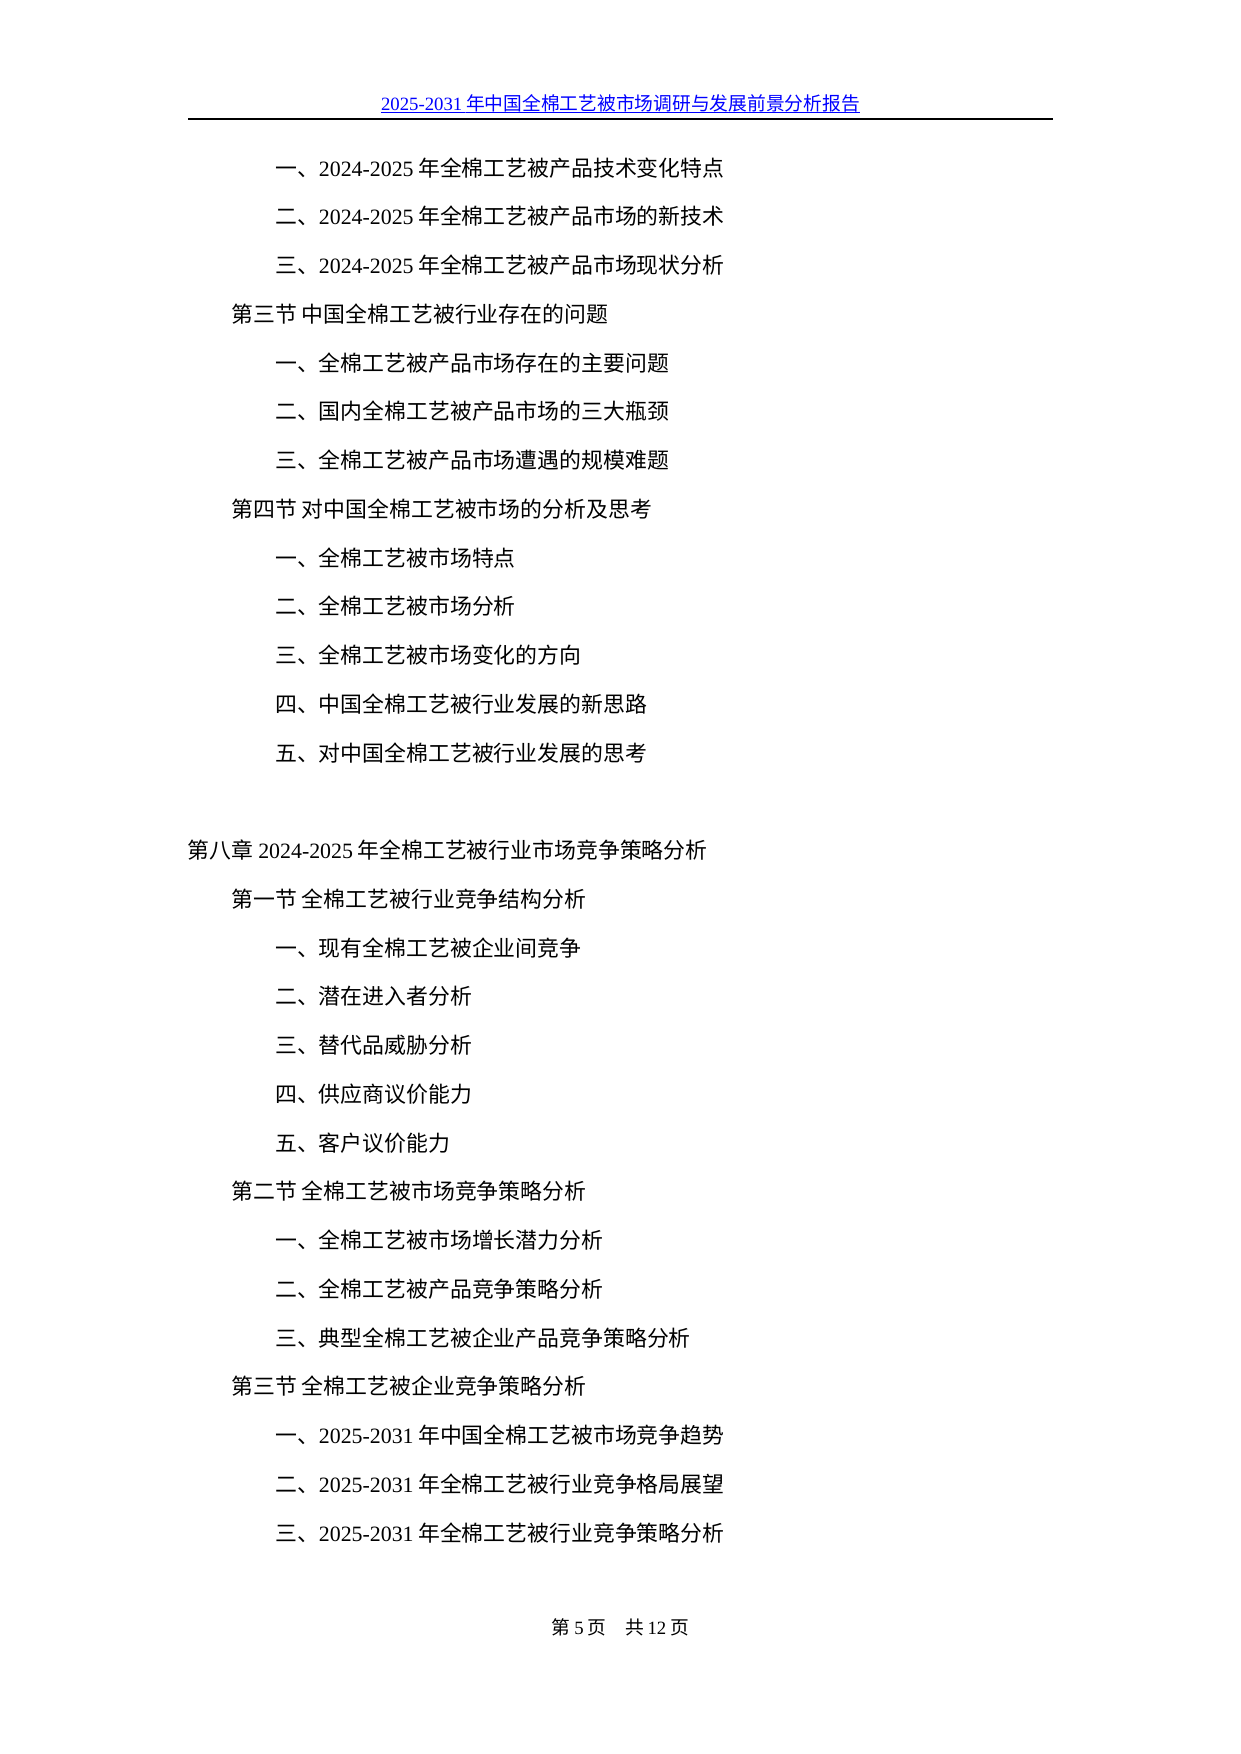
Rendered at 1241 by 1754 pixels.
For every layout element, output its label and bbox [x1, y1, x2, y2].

text [187, 150, 1053, 1548]
